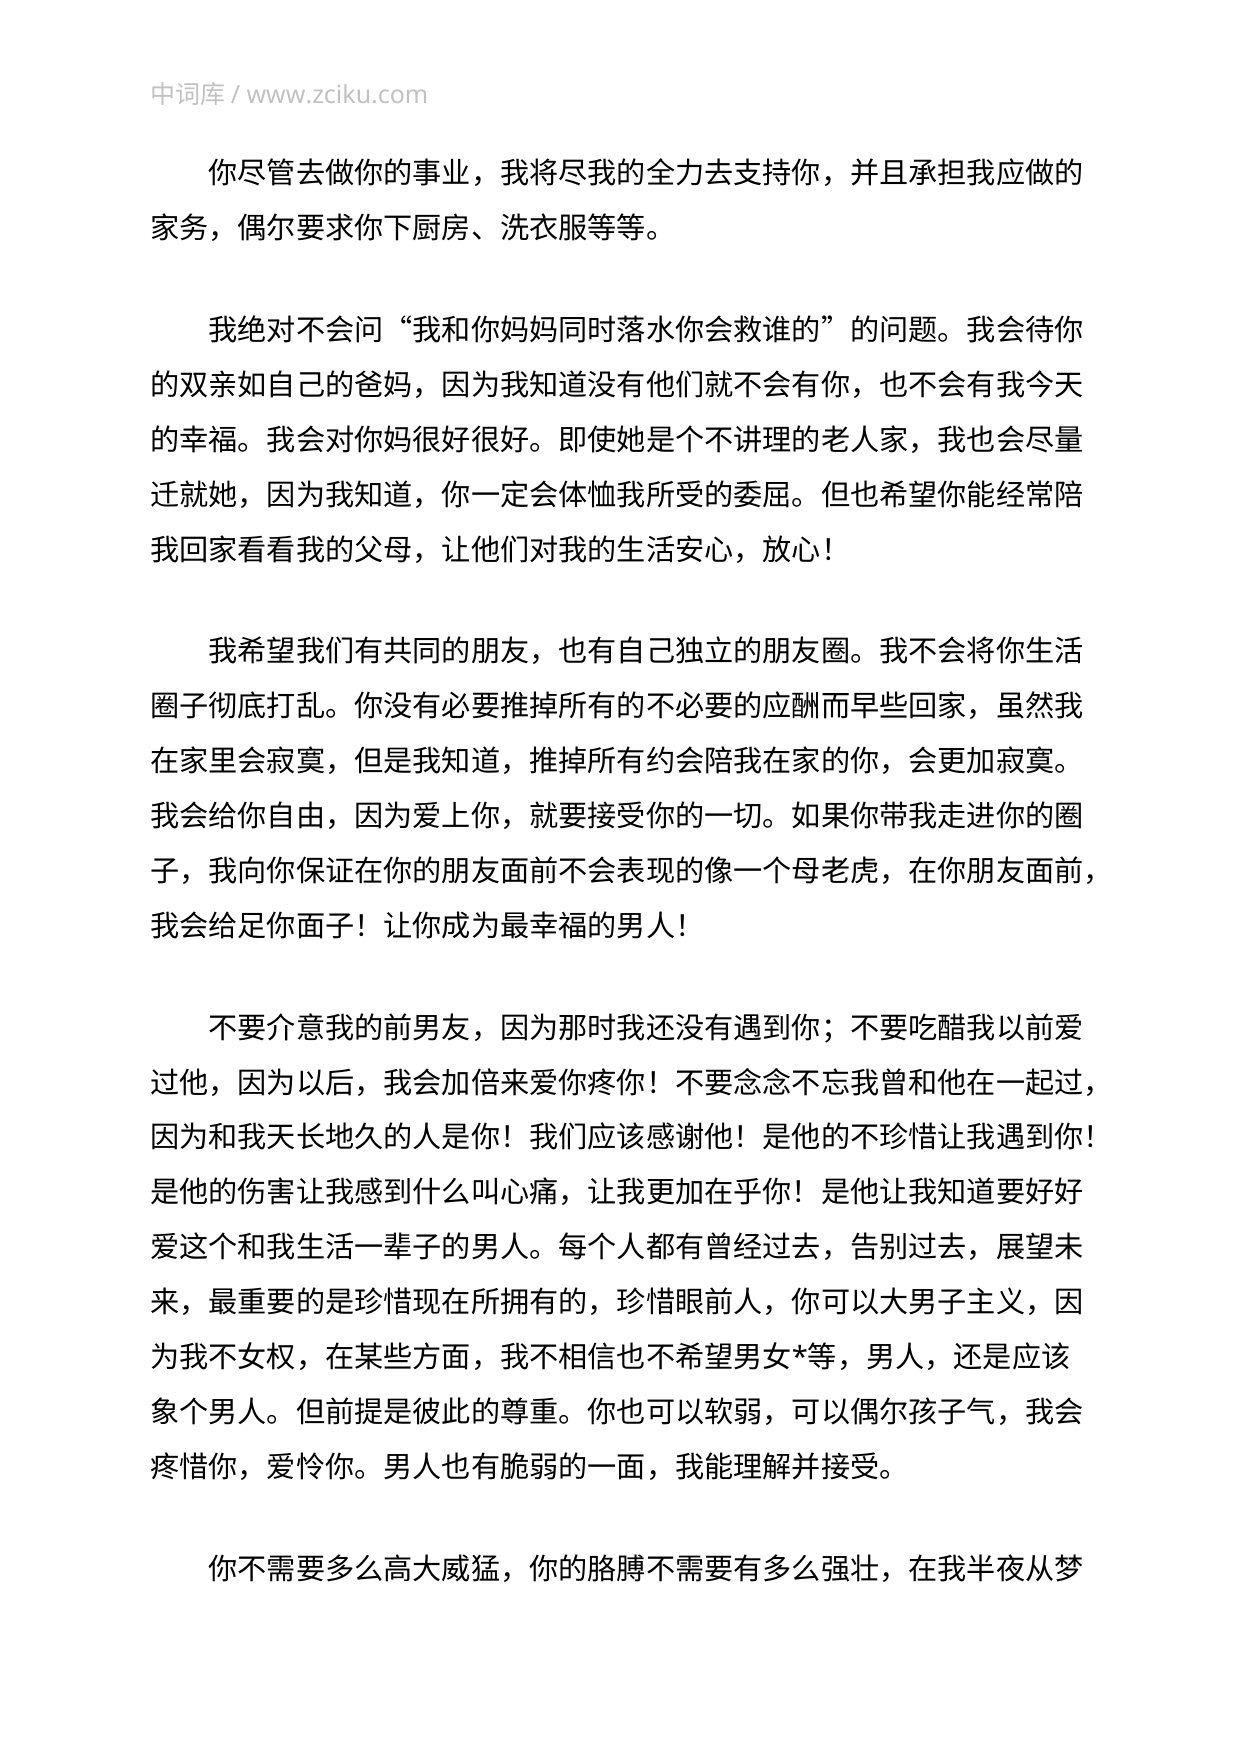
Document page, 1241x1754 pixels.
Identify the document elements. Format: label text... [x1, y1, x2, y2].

text 我绝对不会问“我和你妈妈同时落水你会救谁的”的问题。我会待你的双亲如自己的爸妈，因为我知道没有他们就不会有你，也不会有我今天的幸福。我会对你妈很好很好。即使她是个不讲理的老人家，我也会尽量迁就她，因为我知道，你一定会体恤我所受的委屈。但也希望你能经常陪我回家看看我的父母，让他们对我的生活安心，放心！ [150, 307, 1090, 568]
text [150, 1545, 1090, 1588]
text 不要介意我的前男友，因为那时我还没有遇到你；不要吃醋我以前爱过他，因为以后，我会加倍来爱你疼你！不要念念不忘我曾和他在一起过，因为和我天长地久的人是你！我们应该感谢他！是他的不珍惜让我遇到你！是他的伤害让我感到什么叫心痛，让我更加在乎你！是他让我知道要好好爱这个和我生活一辈子的男人。每个人都有曾经过去，告别过去，展望未来，最重要的是珍惜现在所拥有的，珍惜眼前人，你可以大男子主义，因为我不女权，在某些方面，我不相信也不希望男女*等，男人，还是应该象个男人。但前提是彼此的尊重。你也可以软弱，可以偶尔孩子气，我会疼惜你，爱怜你。男人也有脆弱的一面，我能理解并接受。 [150, 1004, 1090, 1486]
text 我希望我们有共同的朋友，也有自己独立的朋友圈。我不会将你生活圈子彻底打乱。你没有必要推掉所有的不必要的应酬而早些回家，虽然我在家里会寂寞，但是我知道，推掉所有约会陪我在家的你，会更加寂寞。我会给你自由，因为爱上你，就要接受你的一切。如果你带我走进你的圈子，我向你保证在你的朋友面前不会表现的像一个母老虎，在你朋友面前，我会给足你面子！让你成为最幸福的男人！ [150, 628, 1090, 945]
text 你尽管去做你的事业，我将尽我的全力去支持你，并且承担我应做的家务，偶尔要求你下厨房、洗衣服等等。 [150, 150, 1090, 247]
